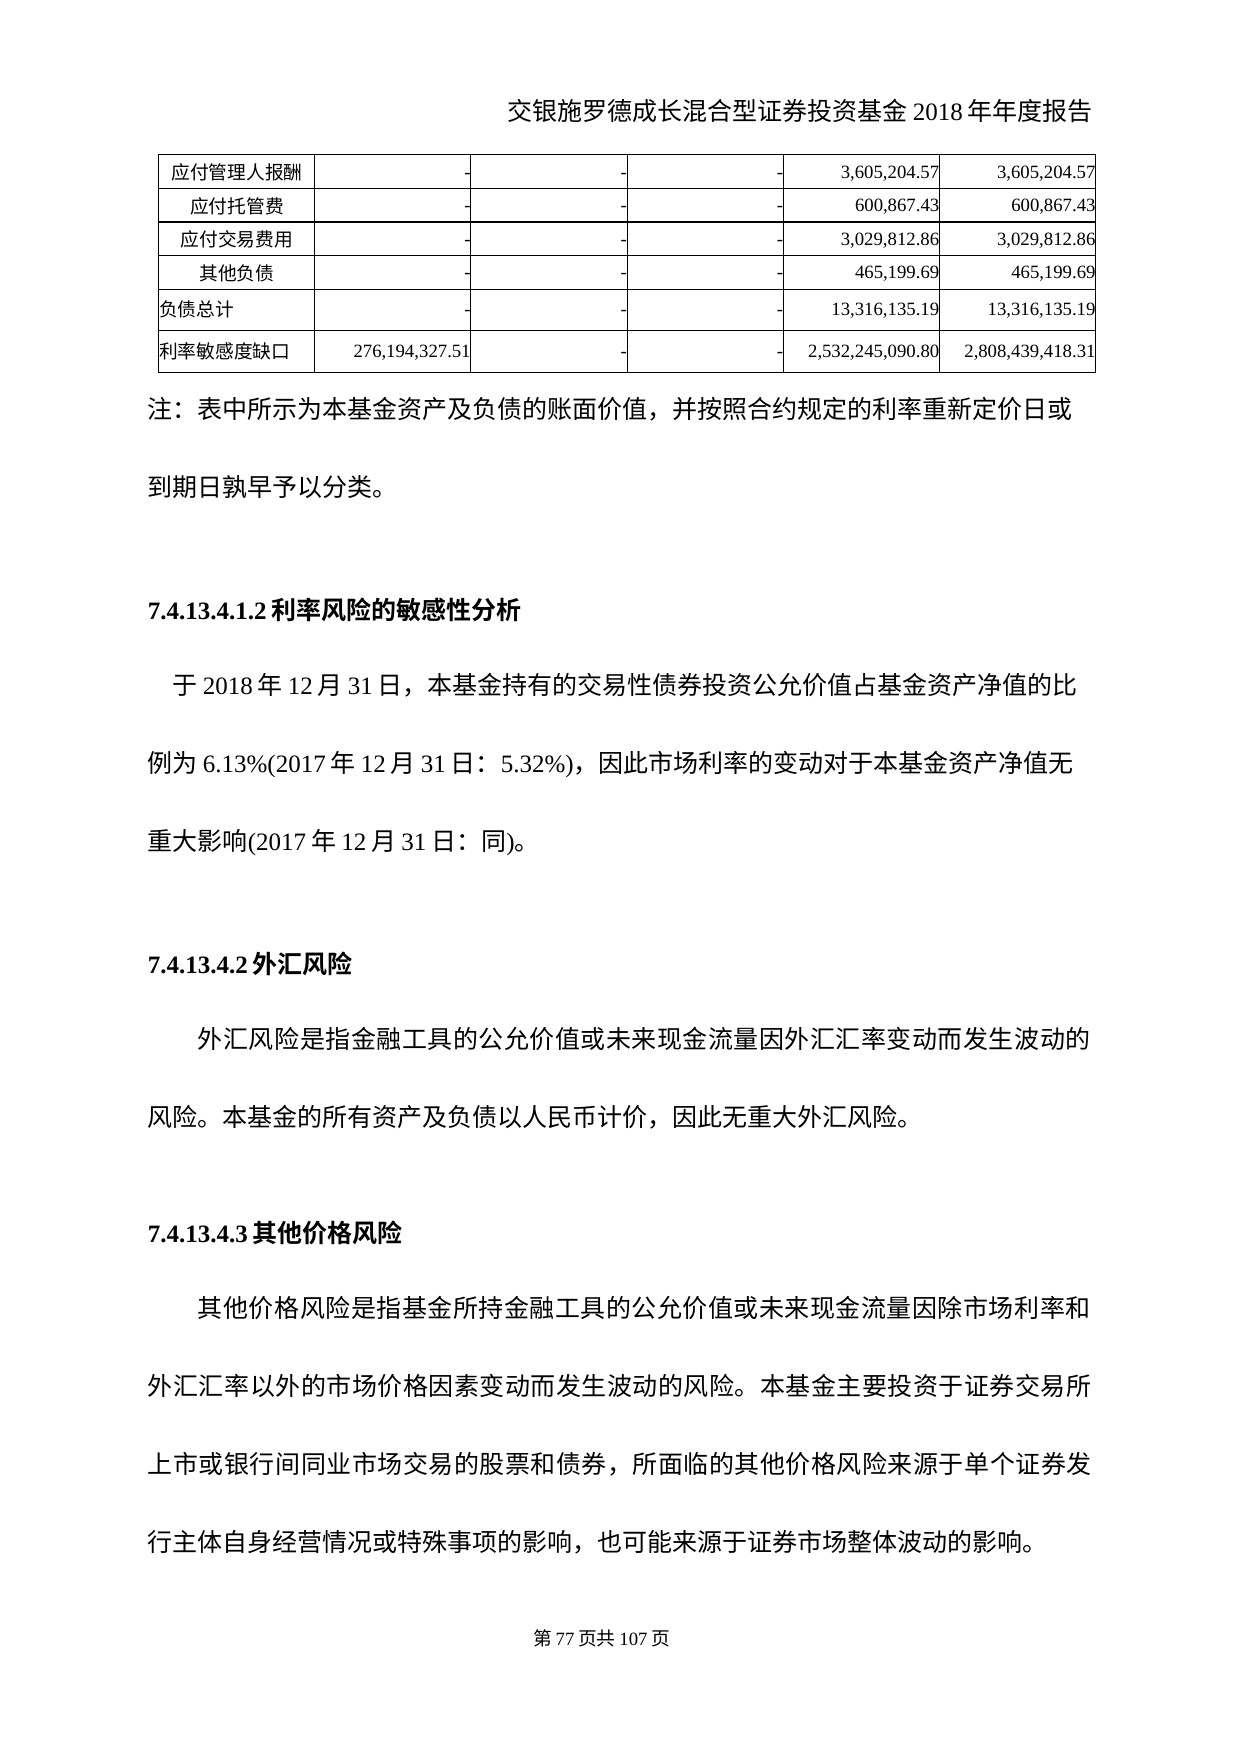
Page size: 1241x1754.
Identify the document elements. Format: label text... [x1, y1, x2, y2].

table_cell - [471, 189, 627, 221]
table_cell - [315, 223, 470, 255]
table_cell 3,605,204.57 [940, 155, 1095, 188]
table_cell - [471, 155, 627, 188]
table_cell - [628, 331, 783, 372]
text 于2018年12月31日，本基金持有的交易性债券投资公允价值占基金资产净值的比例为6.13%(2017年12月31日：5.32%)，因此市场利率的变动对于本基金资产净值无重大影响(2017年12月31日：同)。 [148, 651, 1092, 872]
table_cell 13,316,135.19 [940, 290, 1095, 330]
table_cell 600,867.43 [784, 189, 939, 221]
table_cell 3,605,204.57 [784, 155, 939, 188]
table_cell - [471, 331, 627, 372]
text 7.4.13.4.3其他价格风险 [148, 1199, 1092, 1264]
table_cell - [471, 256, 627, 288]
table_cell - [628, 223, 783, 255]
table_cell - [628, 256, 783, 288]
table_cell - [471, 223, 627, 255]
table_cell 465,199.69 [784, 256, 939, 288]
table_cell 3,029,812.86 [940, 223, 1095, 255]
table_cell 600,867.43 [940, 189, 1095, 221]
table_cell 2,808,439,418.31 [940, 331, 1095, 372]
text 注：表中所示为本基金资产及负债的账面价值，并按照合约规定的利率重新定价日或到期日孰早予以分类。 [148, 376, 1092, 518]
table_cell - [315, 256, 470, 288]
table_cell 其他负债 [159, 256, 314, 288]
table_cell 利率敏感度缺口 [159, 331, 314, 372]
table_cell - [628, 155, 783, 188]
table_cell 2,532,245,090.80 [784, 331, 939, 372]
table_cell - [315, 290, 470, 330]
table_cell - [315, 155, 470, 188]
table_cell 13,316,135.19 [784, 290, 939, 330]
table_cell 465,199.69 [940, 256, 1095, 288]
text 7.4.13.4.1.2利率风险的敏感性分析 [148, 576, 1092, 641]
text 外汇风险是指金融工具的公允价值或未来现金流量因外汇汇率变动而发生波动的风险。本基金的所有资产及负债以人民币计价，因此无重大外汇风险。 [148, 1005, 1092, 1148]
text 7.4.13.4.2外汇风险 [148, 930, 1092, 995]
table_cell 276,194,327.51 [315, 331, 470, 372]
table_cell - [315, 189, 470, 221]
table_cell 应付托管费 [159, 189, 314, 221]
table_cell - [471, 290, 627, 330]
table_cell - [628, 290, 783, 330]
table_cell 负债总计 [159, 290, 314, 330]
table_cell 应付管理人报酬 [159, 155, 314, 188]
text 其他价格风险是指基金所持金融工具的公允价值或未来现金流量因除市场利率和外汇汇率以外的市场价格因素变动而发生波动的风险。本基金主要投资于证券交易所上市或银行间同业市场交易的股票和债券，所面临的其他价格风险来源于单个证券发行主体自身经营情况或特殊事项的影响，也可能来源于证券市场整体波动的影响。 [148, 1274, 1092, 1573]
table_cell - [628, 189, 783, 221]
table_cell 应付交易费用 [159, 223, 314, 255]
table_cell 3,029,812.86 [784, 223, 939, 255]
